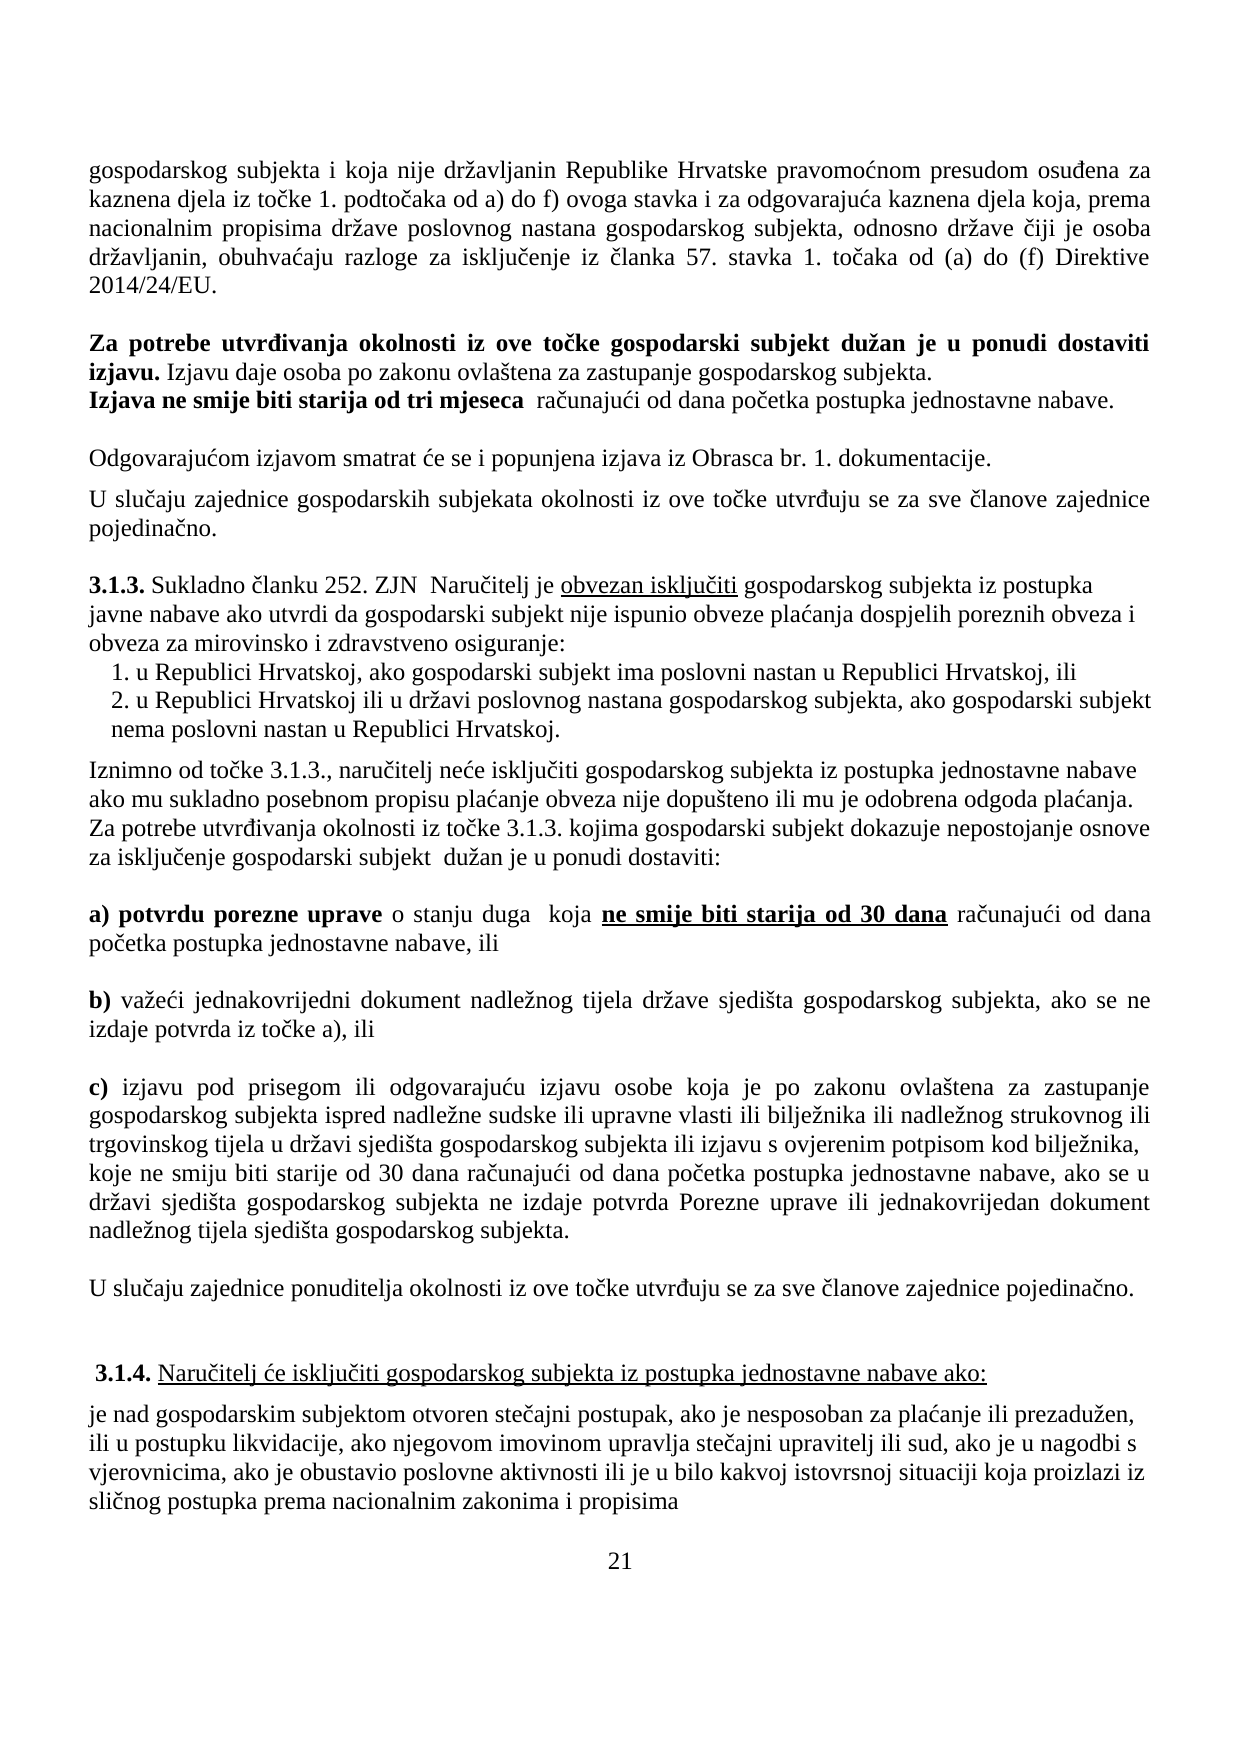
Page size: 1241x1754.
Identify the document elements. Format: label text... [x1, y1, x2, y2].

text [89, 155, 1152, 299]
text Za potrebe utvrđivanja okolnosti iz ove točke gospodarski subjekt dužan je u ponudi dostaviti izjavu. Izjavu daje osoba po zakonu ovlaštena za zastupanje gospodarskog subjekta. [89, 328, 1152, 385]
text Iznimno od točke 3.1.3., naručitelj neće isključiti gospodarskog subjekta iz postupka jednostavne nabave ako mu sukladno posebnom propisu plaćanje obveza nije dopušteno ili mu je odobrena odgoda plaćanja. Za potrebe utvrđivanja okolnosti iz točke 3.1.3. kojima gospodarski subjekt dokazuje nepostojanje osnove za isključenje gospodarski subjekt dužan je u ponudi dostaviti: [89, 755, 1152, 870]
text c) izjavu pod prisegom ili odgovarajuću izjavu osobe koja je po zakonu ovlaštena za zastupanje gospodarskog subjekta ispred nadležne sudske ili upravne vlasti ili bilježnika ili nadležnog strukovnog ili trgovinskog tijela u državi sjedišta gospodarskog subjekta ili izjavu s ovjerenim potpisom kod bilježnika, [89, 1072, 1152, 1158]
text a) potvrdu porezne uprave o stanju duga koja ne smije biti starija od 30 dana računajući od dana početka postupka jednostavne nabave, ili [89, 899, 1152, 957]
text je nad gospodarskim subjektom otvoren stečajni postupak, ako je nesposoban za plaćanje ili prezadužen, ili u postupku likvidacije, ako njegovom imovinom upravlja stečajni upravitelj ili sud, ako je u nagodbi s vjerovnicima, ako je obustavio poslovne aktivnosti ili je u bilo kakvoj istovrsnoj situaciji koja proizlazi iz sličnog postupka prema nacionalnim zakonima i propisima [89, 1399, 1152, 1514]
text U slučaju zajednice gospodarskih subjekata okolnosti iz ove točke utvrđuju se za sve članove zajednice pojedinačno. [89, 484, 1152, 542]
text 2. u Republici Hrvatskoj ili u državi poslovnog nastana gospodarskog subjekta, ako gospodarski subjekt nema poslovni nastan u Republici Hrvatskoj. [111, 685, 1152, 743]
text koje ne smiju biti starije od 30 dana računajući od dana početka postupka jednostavne nabave, ako se u državi sjedišta gospodarskog subjekta ne izdaje potvrda Porezne uprave ili jednakovrijedan dokument nadležnog tijela sjedišta gospodarskog subjekta. [89, 1158, 1152, 1244]
text Odgovarajućom izjavom smatrat će se i popunjena izjava iz Obrasca br. 1. dokumentacije. [89, 443, 1152, 472]
text Izjava ne smije biti starija od tri mjeseca računajući od dana početka postupka jednostavne nabave. [89, 385, 1152, 414]
text 3.1.3. Sukladno članku 252. ZJN Naručitelj je obvezan isključiti gospodarskog subjekta iz postupka javne nabave ako utvrdi da gospodarski subjekt nije ispunio obveze plaćanja dospjelih poreznih obveza i obveza za mirovinsko i zdravstveno osiguranje: [89, 570, 1152, 657]
text 1. u Republici Hrvatskoj, ako gospodarski subjekt ima poslovni nastan u Republici Hrvatskoj, ili [111, 657, 1152, 685]
text b) važeći jednakovrijedni dokument nadležnog tijela države sjedišta gospodarskog subjekta, ako se ne izdaje potvrda iz točke a), ili [89, 985, 1152, 1043]
text U slučaju zajednice ponuditelja okolnosti iz ove točke utvrđuju se za sve članove zajednice pojedinačno. [89, 1273, 1152, 1302]
text 3.1.4. Naručitelj će isključiti gospodarskog subjekta iz postupka jednostavne nabave ako: [89, 1358, 1152, 1387]
